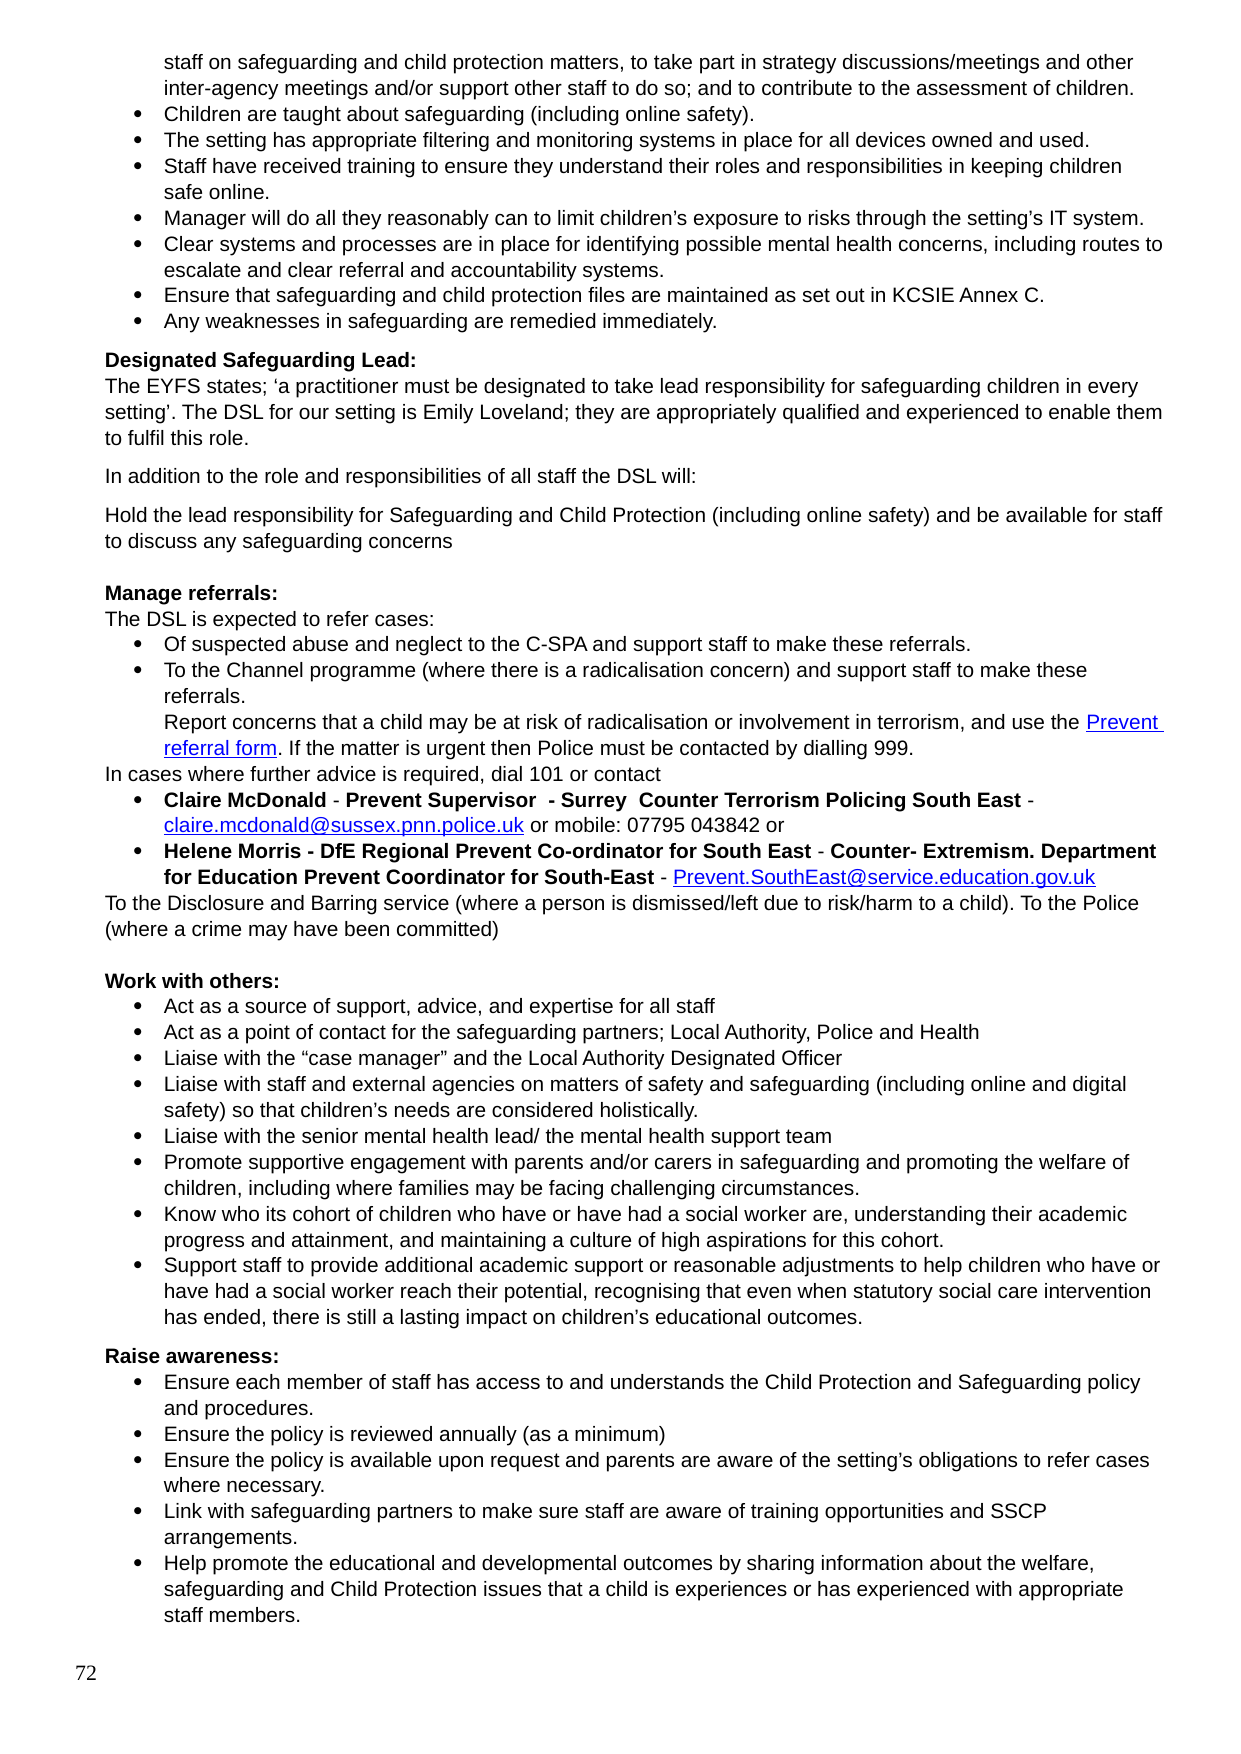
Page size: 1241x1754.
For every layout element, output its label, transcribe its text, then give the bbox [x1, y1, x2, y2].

list Ensure each member of staff has access to and understands the Child Protection and Safeguarding policy and procedures. [134, 1370, 1165, 1419]
list Manager will do all they reasonably can to limit children’s exposure to risks through the setting’s IT system. [134, 206, 1165, 229]
list Help promote the educational and developmental outcomes by sharing information about the welfare, safeguarding and Child Protection issues that a child is experiences or has experienced with appropriate staff members. [134, 1551, 1165, 1627]
list The setting has appropriate filtering and monitoring systems in place for all devices owned and used. [134, 128, 1165, 152]
list Clear systems and processes are in place for identifying possible mental health concerns, including routes to escalate and clear referral and accountability systems. [134, 231, 1165, 281]
list Ensure the policy is available upon request and parents are aware of the setting’s obligations to refer cases where necessary. [134, 1447, 1165, 1497]
list In addition to the role and responsibilities of all staff the DSL will: [104, 464, 1165, 488]
list Claire McDonald - Prevent Supervisor - Surrey Counter Terrorism Policing South East - claire.mcdonald@sussex.pnn.police.uk or mobile: 07795 043842 or [134, 787, 1165, 837]
list Designated Safeguarding Lead: [104, 348, 1165, 372]
list Ensure that safeguarding and child protection files are maintained as set out in KCSIE Annex C. [134, 283, 1165, 307]
list In cases where further advice is required, dial 101 or contact [104, 762, 1165, 786]
list Raise awareness: [104, 1344, 1165, 1368]
list Support staff to provide additional academic support or reasonable adjustments to help children who have or have had a social worker reach their potential, recognising that even when statutory social care intervention has ended, there is still a lasting impact on children’s educational outcomes. [134, 1253, 1165, 1329]
list Know who its cohort of children who have or have had a social worker are, understanding their academic progress and attainment, and maintaining a culture of high aspirations for this cohort. [134, 1202, 1165, 1251]
list To the Channel programme (where there is a radicalisation concern) and support staff to make these referrals. [134, 658, 1165, 708]
list Helene Morris - DfE Regional Prevent Co-ordinator for South East - Counter- Extremism. Department for Education Prevent Coordinator for South-East - Prevent.SouthEast@service.education.gov.uk [134, 839, 1165, 889]
list Act as a source of support, advice, and expertise for all staff [134, 994, 1165, 1018]
list Work with others: [104, 968, 1165, 992]
list The EYFS states; ‘a practitioner must be designated to take lead responsibility for safeguarding children in every setting’. The DSL for our setting is Emily Loveland; they are appropriately qualified and experienced to enable them to fulfil this role. [104, 374, 1165, 449]
list Act as a point of contact for the safeguarding partners; Local Authority, Police and Health [134, 1020, 1165, 1044]
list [134, 50, 1165, 100]
list Of suspected abuse and neglect to the C-SPA and support staff to make these referrals. [134, 632, 1165, 656]
list Link with safeguarding partners to make sure staff are aware of training opportunities and SSCP arrangements. [134, 1499, 1165, 1549]
list Liaise with the senior mental health lead/ the mental health support team [134, 1124, 1165, 1148]
text To the Disclosure and Barring service (where a person is dismissed/left due to risk/harm to a child). To the Police (where a crime may have been committed) [104, 891, 1165, 941]
list Report concerns that a child may be at risk of radicalisation or involvement in terrorism, and use the Prevent referral form. If the matter is urgent then Police must be contacted by dialling 999. [164, 710, 1165, 760]
list Children are taught about safeguarding (including online safety). [134, 102, 1165, 126]
list Liaise with staff and external agencies on matters of safety and safeguarding (including online and digital safety) so that children’s needs are considered holistically. [134, 1072, 1165, 1122]
list Staff have received training to ensure they understand their roles and responsibilities in keeping children safe online. [134, 154, 1165, 204]
list The DSL is expected to refer cases: [104, 606, 1165, 630]
list Hold the lead responsibility for Safeguarding and Child Protection (including online safety) and be available for staff to discuss any safeguarding concerns [104, 503, 1165, 553]
list Liaise with the “case manager” and the Local Authority Designated Officer [134, 1046, 1165, 1070]
list Ensure the policy is reviewed annually (as a minimum) [134, 1421, 1165, 1446]
list Any weaknesses in safeguarding are remedied immediately. [134, 309, 1165, 333]
list Promote supportive engagement with parents and/or carers in safeguarding and promoting the welfare of children, including where families may be facing challenging circumstances. [134, 1150, 1165, 1200]
list Manage referrals: [104, 581, 1165, 604]
